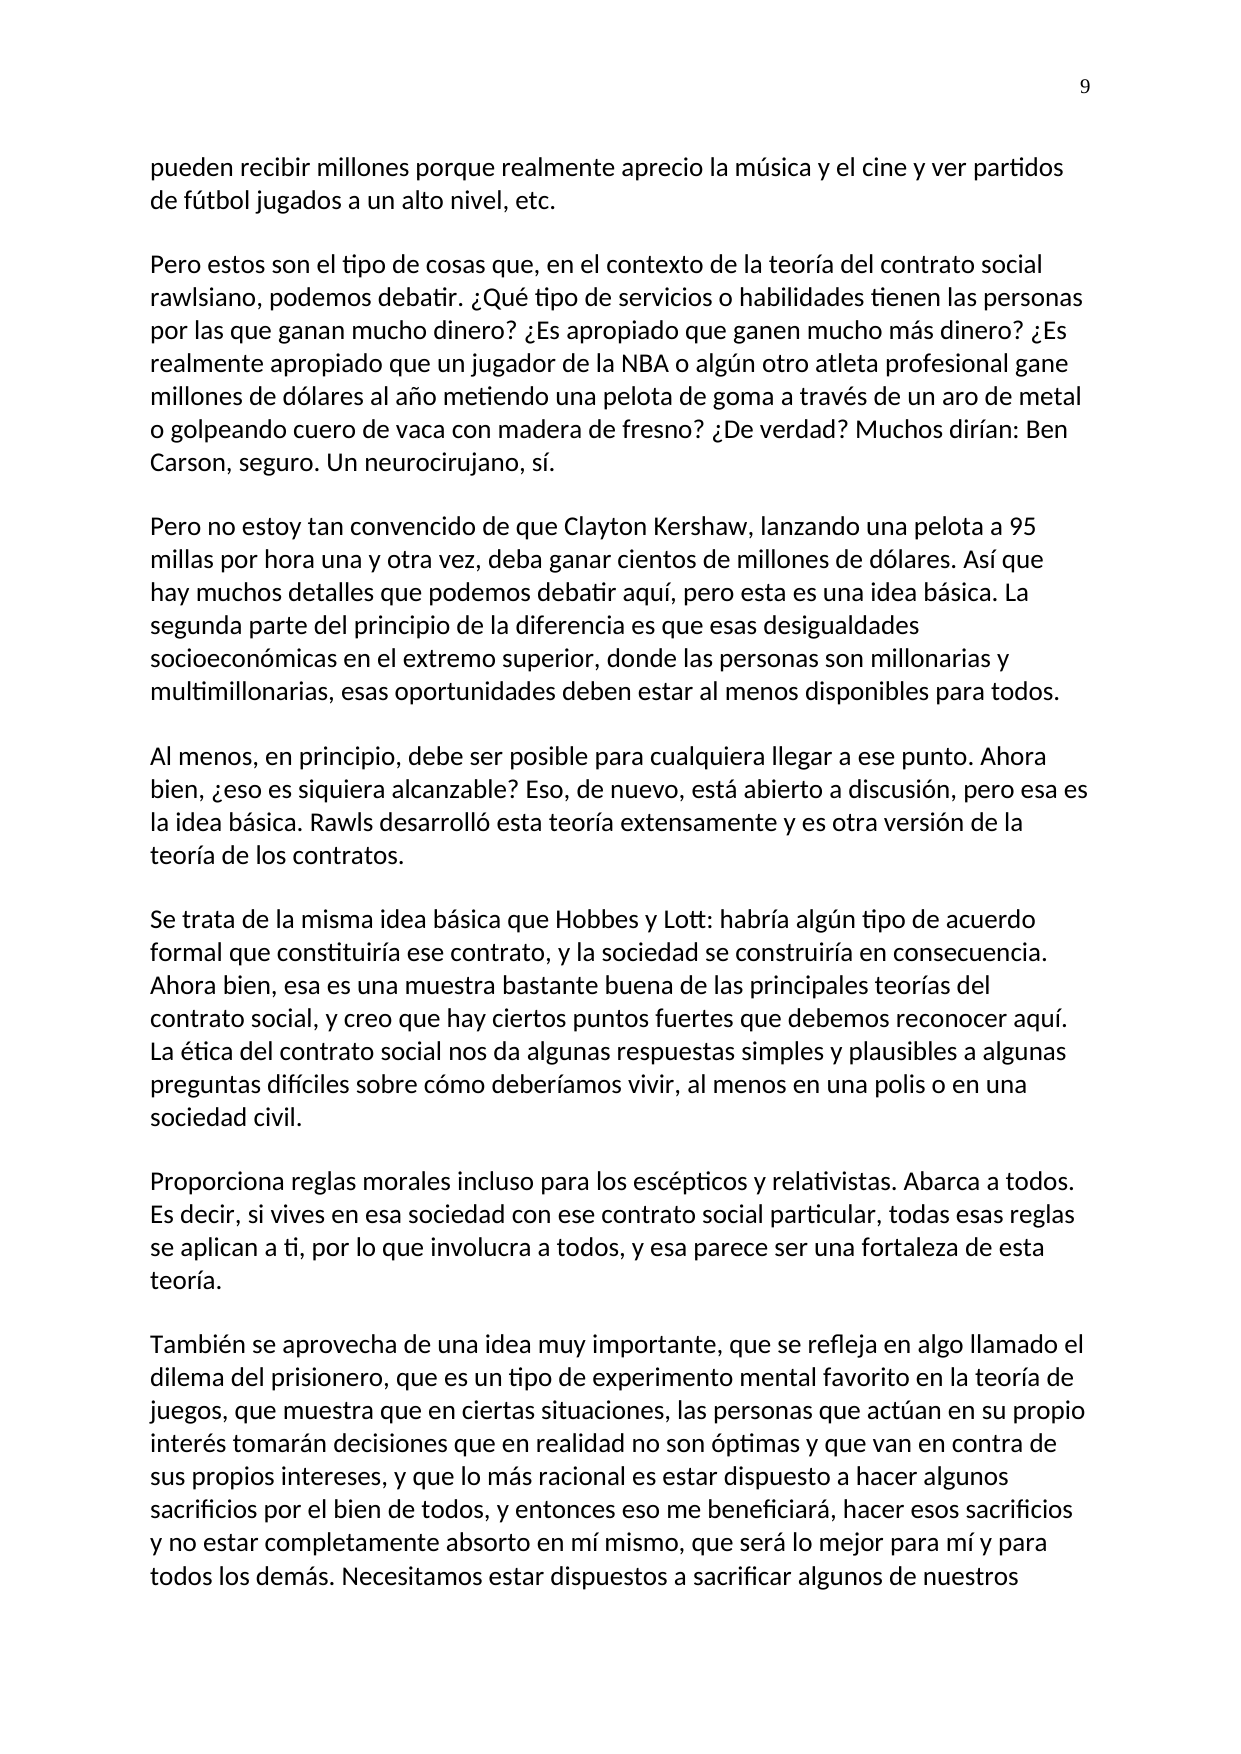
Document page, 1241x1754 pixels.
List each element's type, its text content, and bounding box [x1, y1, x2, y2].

text Pero no estoy tan convencido de que Clayton Kershaw, lanzando una pelota a 95 millas por hora una y otra vez, deba ganar cientos de millones de dólares. Así que hay muchos detalles que podemos debatir aquí, pero esta es una idea básica. La segunda parte del principio de la diferencia es que esas desigualdades socioeconómicas en el extremo superior, donde las personas son millonarias y multimillonarias, esas oportunidades deben estar al menos disponibles para todos. [150, 509, 1090, 708]
text Al menos, en principio, debe ser posible para cualquiera llegar a ese punto. Ahora bien, ¿eso es siquiera alcanzable? Eso, de nuevo, está abierto a discusión, pero esa es la idea básica. Rawls desarrolló esta teoría extensamente y es otra versión de la teoría de los contratos. [150, 739, 1090, 871]
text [150, 1327, 1090, 1592]
text Pero estos son el tipo de cosas que, en el contexto de la teoría del contrato social rawlsiano, podemos debatir. ¿Qué tipo de servicios o habilidades tienen las personas por las que ganan mucho dinero? ¿Es apropiado que ganen mucho más dinero? ¿Es realmente apropiado que un jugador de la NBA o algún otro atleta profesional gane millones de dólares al año metiendo una pelota de goma a través de un aro de metal o golpeando cuero de vaca con madera de fresno? ¿De verdad? Muchos dirían: Ben Carson, seguro. Un neurocirujano, sí. [150, 247, 1090, 478]
text Se trata de la misma idea básica que Hobbes y Lott: habría algún tipo de acuerdo formal que constituiría ese contrato, y la sociedad se construiría en consecuencia. Ahora bien, esa es una muestra bastante buena de las principales teorías del contrato social, y creo que hay ciertos puntos fuertes que debemos reconocer aquí. La ética del contrato social nos da algunas respuestas simples y plausibles a algunas preguntas difíciles sobre cómo deberíamos vivir, al menos en una polis o en una sociedad civil. [150, 902, 1090, 1133]
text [150, 150, 1090, 216]
text Proporciona reglas morales incluso para los escépticos y relativistas. Abarca a todos. Es decir, si vives en esa sociedad con ese contrato social particular, todas esas reglas se aplican a ti, por lo que involucra a todos, y esa parece ser una fortaleza de esta teoría. [150, 1164, 1090, 1296]
